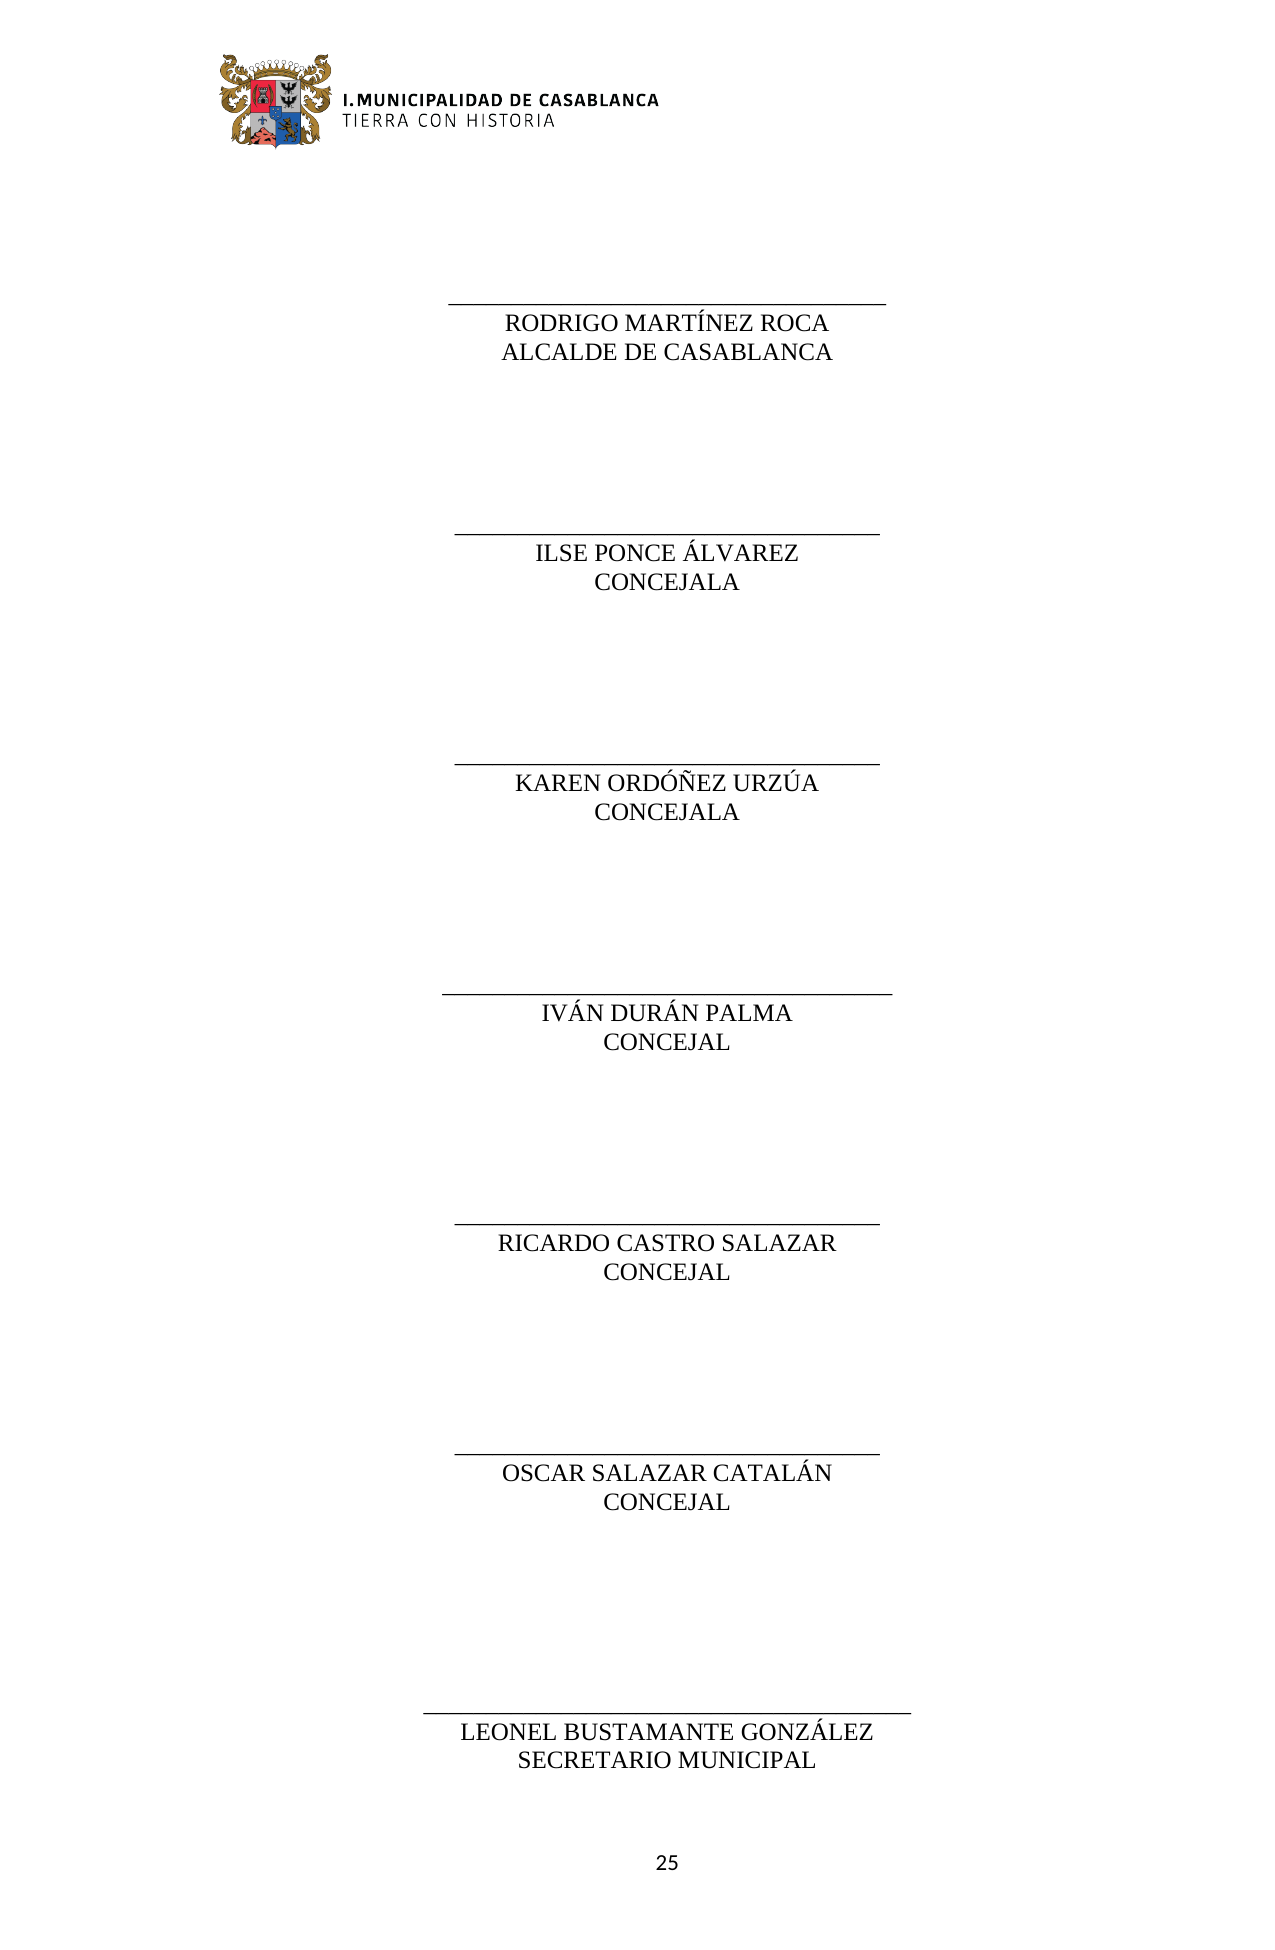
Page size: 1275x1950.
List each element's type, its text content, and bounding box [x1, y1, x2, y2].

text ALCALDE DE CASABLANCA [207, 337, 1127, 365]
text KAREN ORDÓÑEZ URZÚA [207, 768, 1127, 797]
text CONCEJALA [207, 567, 1127, 595]
text RICARDO CASTRO SALAZAR [207, 1228, 1127, 1257]
text CONCEJALA [207, 797, 1127, 825]
text __________________________________ [207, 739, 1127, 768]
text __________________________________ [207, 1199, 1127, 1228]
text OSCAR SALAZAR CATALÁN [207, 1458, 1127, 1487]
text _______________________________________ [207, 1688, 1127, 1717]
text CONCEJAL [207, 1027, 1127, 1055]
text LEONEL BUSTAMANTE GONZÁLEZ [207, 1717, 1127, 1745]
text CONCEJAL [207, 1487, 1127, 1515]
text RODRIGO MARTÍNEZ ROCA [207, 308, 1127, 337]
picture [206, 14, 674, 193]
text ILSE PONCE ÁLVAREZ [207, 538, 1127, 567]
text IVÁN DURÁN PALMA [207, 998, 1127, 1027]
text CONCEJAL [207, 1257, 1127, 1285]
text ___________________________________ [207, 279, 1127, 308]
text __________________________________ [207, 509, 1127, 538]
text __________________________________ [207, 1429, 1127, 1458]
text SECRETARIO MUNICIPAL [207, 1745, 1127, 1774]
text ____________________________________ [207, 969, 1127, 998]
